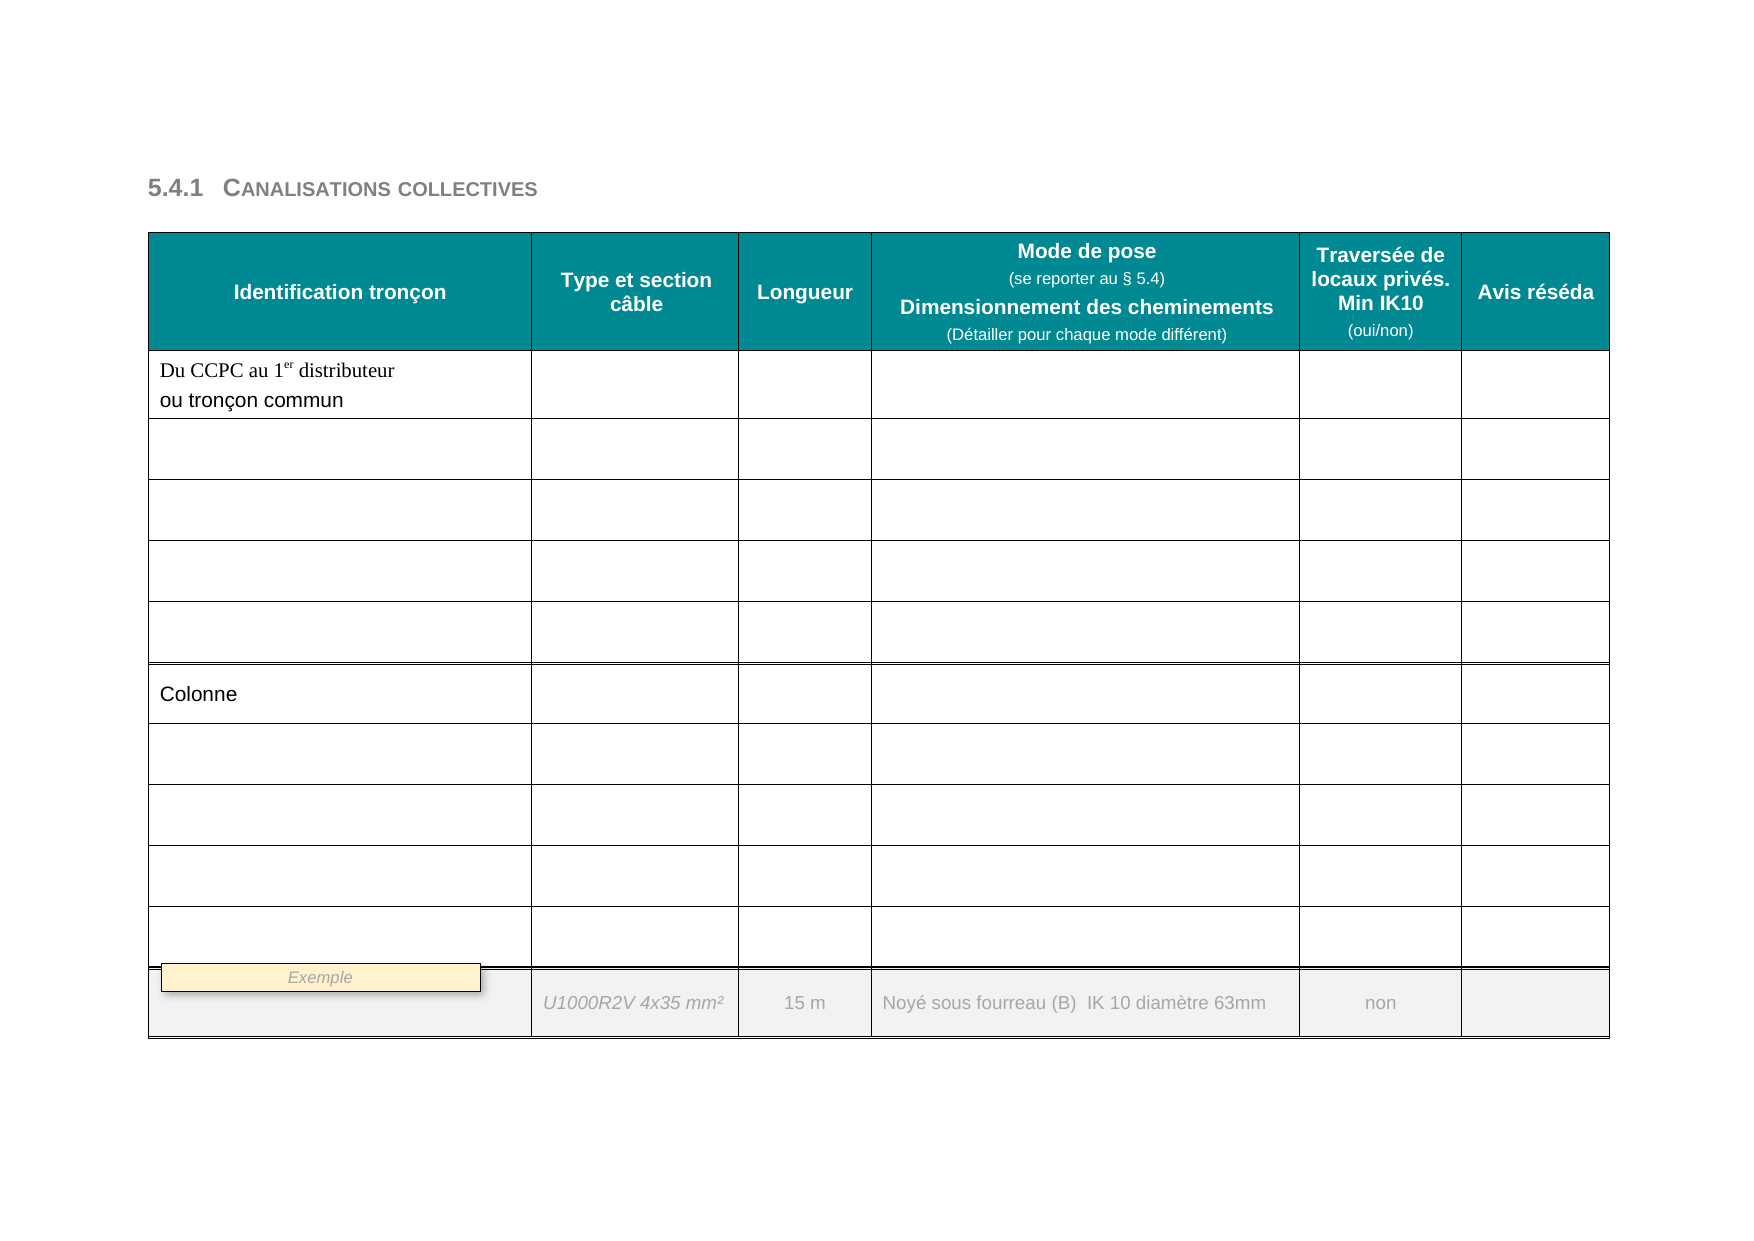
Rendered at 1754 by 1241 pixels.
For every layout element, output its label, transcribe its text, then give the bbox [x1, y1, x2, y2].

table_cell [739, 724, 871, 784]
table_cell [532, 846, 738, 906]
table_cell [532, 785, 738, 844]
table_cell U1000R2V 4x35 mm² [532, 970, 738, 1036]
table_cell [739, 480, 871, 540]
table_cell [739, 419, 871, 479]
table_cell [872, 419, 1299, 479]
table_cell [532, 602, 738, 662]
table_cell [1462, 970, 1609, 1036]
table_cell [532, 907, 738, 966]
table_cell [872, 480, 1299, 540]
table_cell Du CCPC au 1er distributeur ou tronçon commun [149, 351, 531, 418]
table_cell [1462, 602, 1609, 662]
table_cell [1462, 907, 1609, 966]
table_cell [532, 351, 738, 418]
table_cell [1462, 665, 1609, 723]
table_cell [1300, 602, 1461, 662]
table_cell [149, 419, 531, 479]
table_cell [739, 846, 871, 906]
table_cell [1300, 665, 1461, 723]
table_cell [1462, 351, 1609, 418]
table_cell [872, 724, 1299, 784]
table_cell [149, 724, 531, 784]
table_cell [872, 665, 1299, 723]
table_cell [872, 541, 1299, 601]
table_cell [1462, 480, 1609, 540]
table_cell [532, 419, 738, 479]
table_cell [1462, 419, 1609, 479]
table_cell [532, 665, 738, 723]
table_cell [1300, 351, 1461, 418]
table_cell [872, 785, 1299, 844]
table_cell [149, 785, 531, 844]
table_cell [1300, 724, 1461, 784]
table_cell [1462, 541, 1609, 601]
table_cell [739, 665, 871, 723]
table_cell [872, 602, 1299, 662]
table_cell [1300, 480, 1461, 540]
table_header Type et section câble [532, 233, 738, 350]
table_cell [1300, 846, 1461, 906]
table_cell Colonne [149, 665, 531, 723]
table_header Mode de pose (se reporter au § 5.4) Dimensionnement des cheminements (Détailler pour chaque mode différent) [872, 233, 1299, 350]
table_cell [149, 907, 531, 966]
table_cell 15 m [739, 970, 871, 1036]
table_cell [739, 907, 871, 966]
table_cell [1462, 846, 1609, 906]
table_header Traversée de locaux privés. Min IK10 (oui/non) [1300, 233, 1461, 350]
table_cell [739, 541, 871, 601]
table_cell non [1300, 970, 1461, 1036]
table_cell [149, 480, 531, 540]
table_cell [149, 602, 531, 662]
table_cell [872, 351, 1299, 418]
table_cell [532, 541, 738, 601]
table_cell [1300, 785, 1461, 844]
table_cell [872, 846, 1299, 906]
table_cell [739, 351, 871, 418]
table_cell [872, 907, 1299, 966]
table_cell [149, 846, 531, 906]
table_cell [1300, 907, 1461, 966]
table_cell [739, 785, 871, 844]
table_cell [532, 724, 738, 784]
table_cell [149, 970, 531, 1036]
table_header Avis réséda [1462, 233, 1609, 350]
table_cell [149, 541, 531, 601]
subtitle Canalisations collectives [148, 173, 1606, 201]
table_cell [1462, 724, 1609, 784]
table_header Longueur [739, 233, 871, 350]
table_cell [739, 602, 871, 662]
table_cell [1300, 419, 1461, 479]
table_cell [532, 480, 738, 540]
table_cell Noyé sous fourreau (B) IK 10 diamètre 63mm [872, 970, 1299, 1036]
table_header Identification tronçon [149, 233, 531, 350]
table_cell [1300, 541, 1461, 601]
table_cell [1462, 785, 1609, 844]
